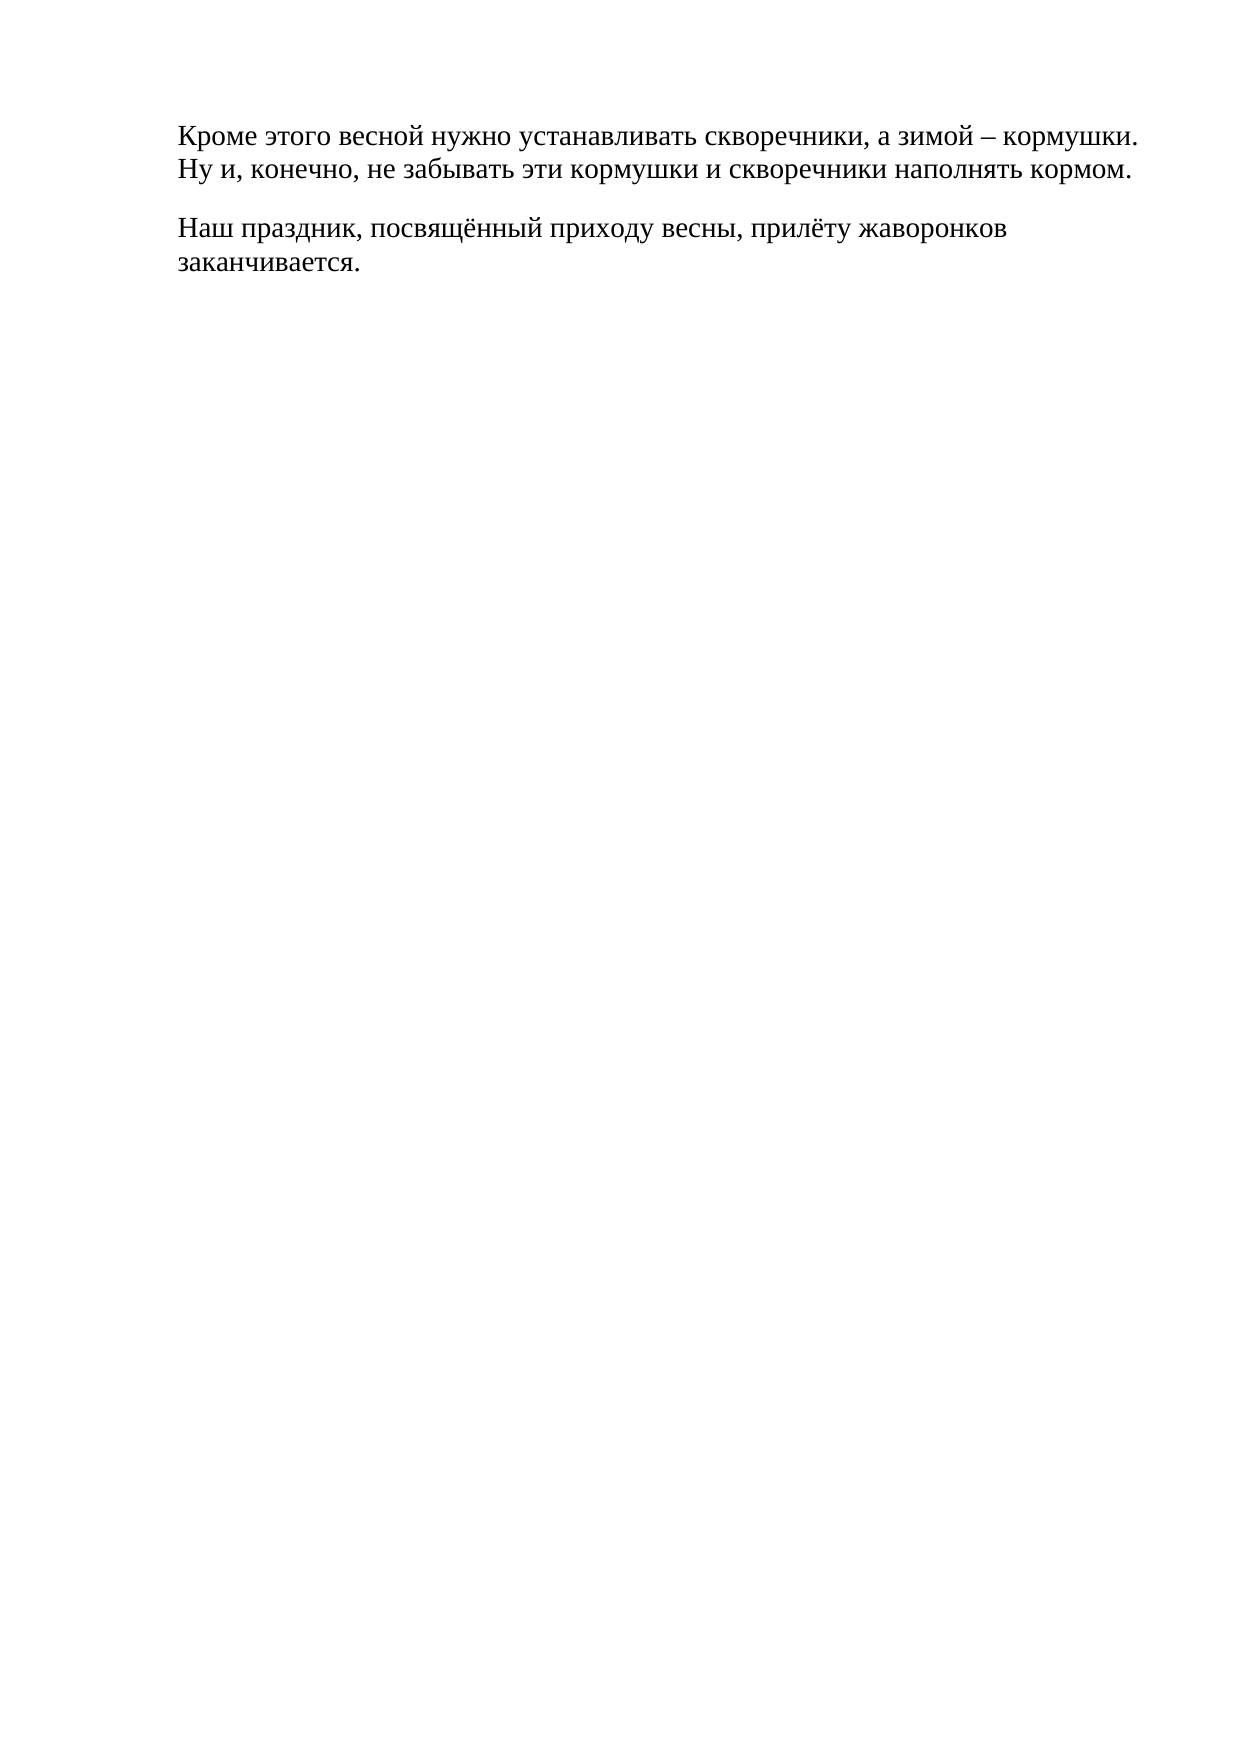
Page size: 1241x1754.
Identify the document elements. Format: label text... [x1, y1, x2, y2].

text Кроме этого весной нужно устанавливать скворечники, а зимой – кормушки. Ну и, конечно, не забывать эти кормушки и скворечники наполнять кормом. [177, 118, 1152, 185]
text Наш праздник, посвящённый приходу весны, прилёту жаворонков заканчивается. [177, 210, 1152, 277]
